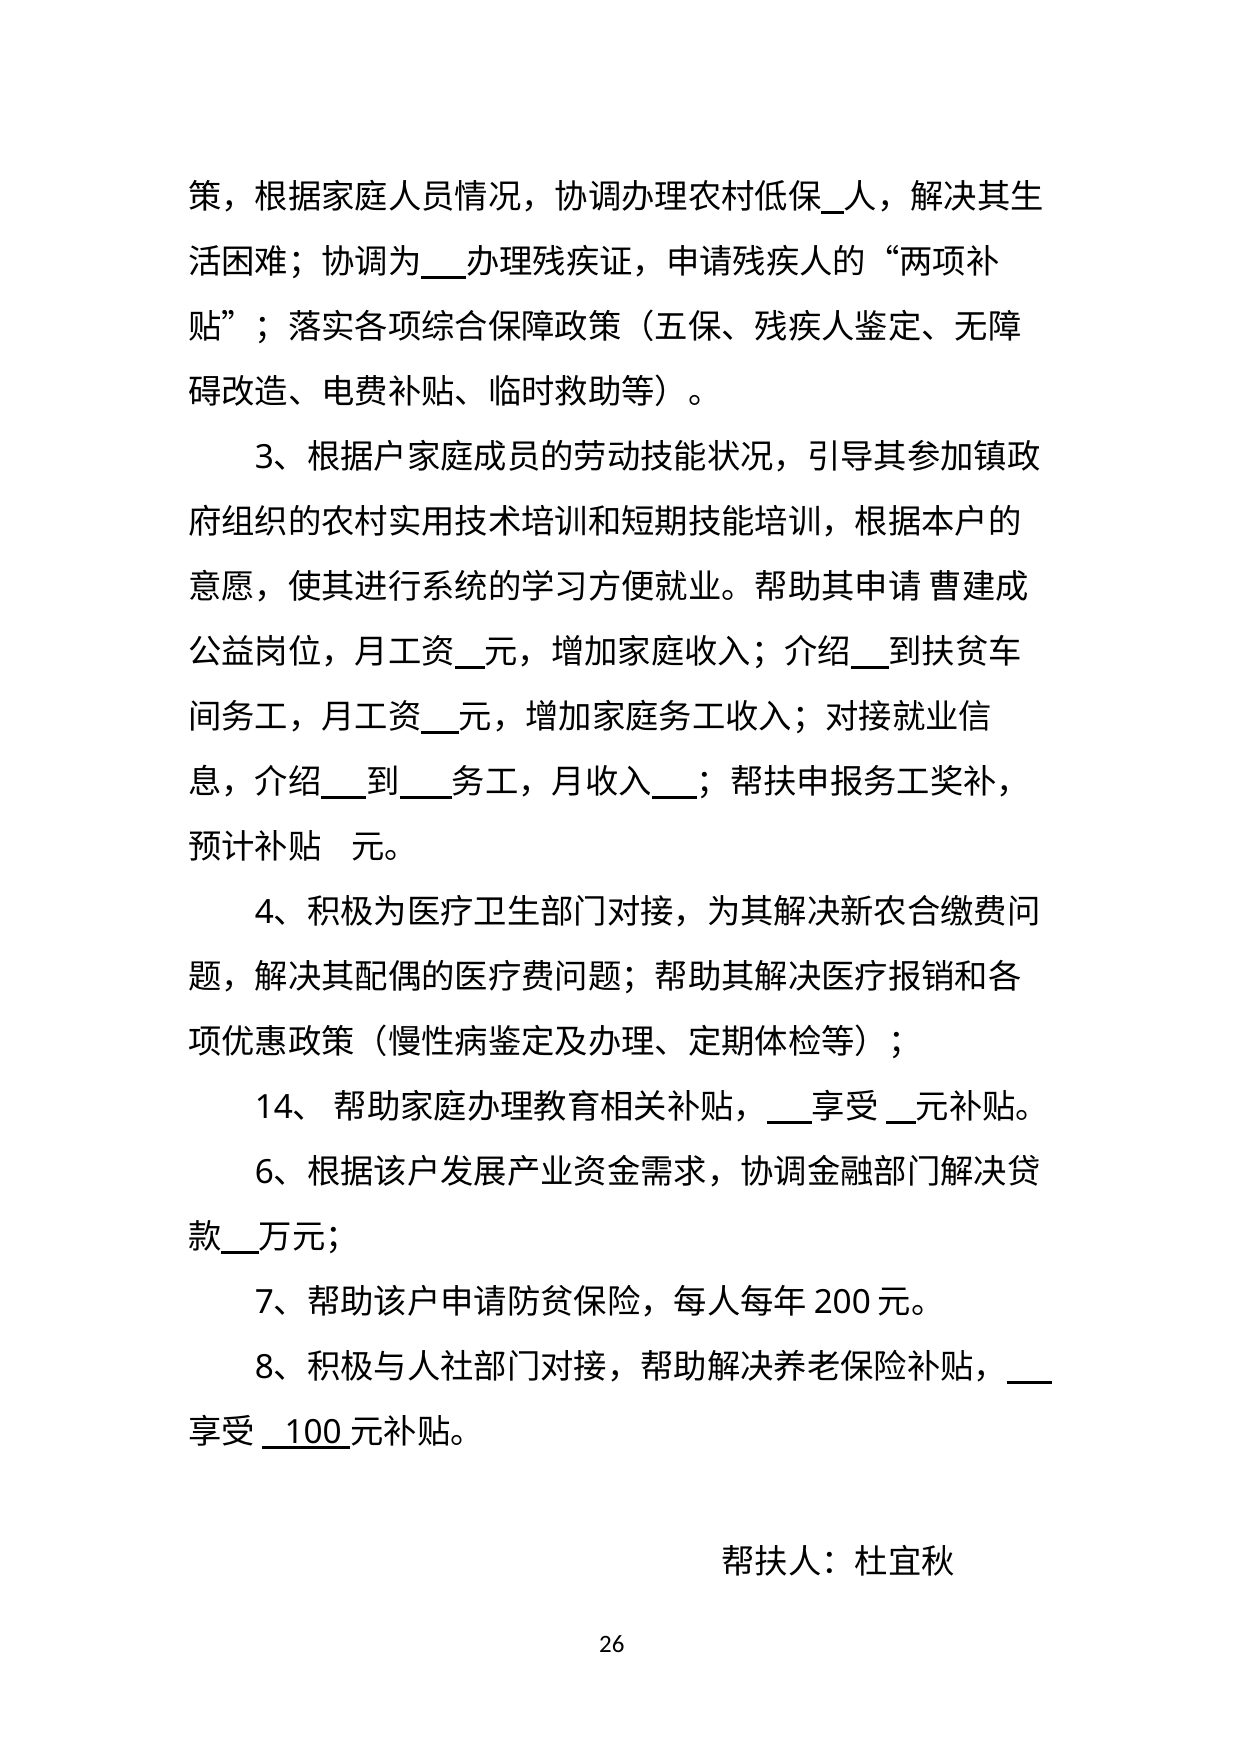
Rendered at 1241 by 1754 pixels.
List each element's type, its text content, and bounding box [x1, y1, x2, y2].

list 6、根据该户发展产业资金需求，协调金融部门解决贷款 万元； [188, 1137, 1052, 1267]
text 7、帮助该户申请防贫保险，每人每年200元。 [188, 1267, 1052, 1332]
list 帮助家庭办理教育相关补贴， 享受 元补贴。 [188, 1072, 1052, 1137]
list 帮扶人：杜宜秋 [188, 1527, 1052, 1592]
list 8、积极与人社部门对接，帮助解决养老保险补贴， 享受 100 元补贴。 [188, 1332, 1052, 1462]
text 3、根据户家庭成员的劳动技能状况，引导其参加镇政府组织的农村实用技术培训和短期技能培训，根据本户的意愿，使其进行系统的学习方便就业。帮助其申请 曹建成 公益岗位，月工资 元，增加家庭收入；介绍 到扶贫车间务工，月工资 元，增加家庭务工收入；对接就业信息，介绍 到 务工，月收入 ；帮扶申报务工奖补，预计补贴 元。 [188, 422, 1052, 877]
list 4、积极为医疗卫生部门对接，为其解决新农合缴费问题，解决其配偶的医疗费问题；帮助其解决医疗报销和各项优惠政策（慢性病鉴定及办理、定期体检等）； [188, 877, 1052, 1072]
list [188, 162, 1052, 422]
